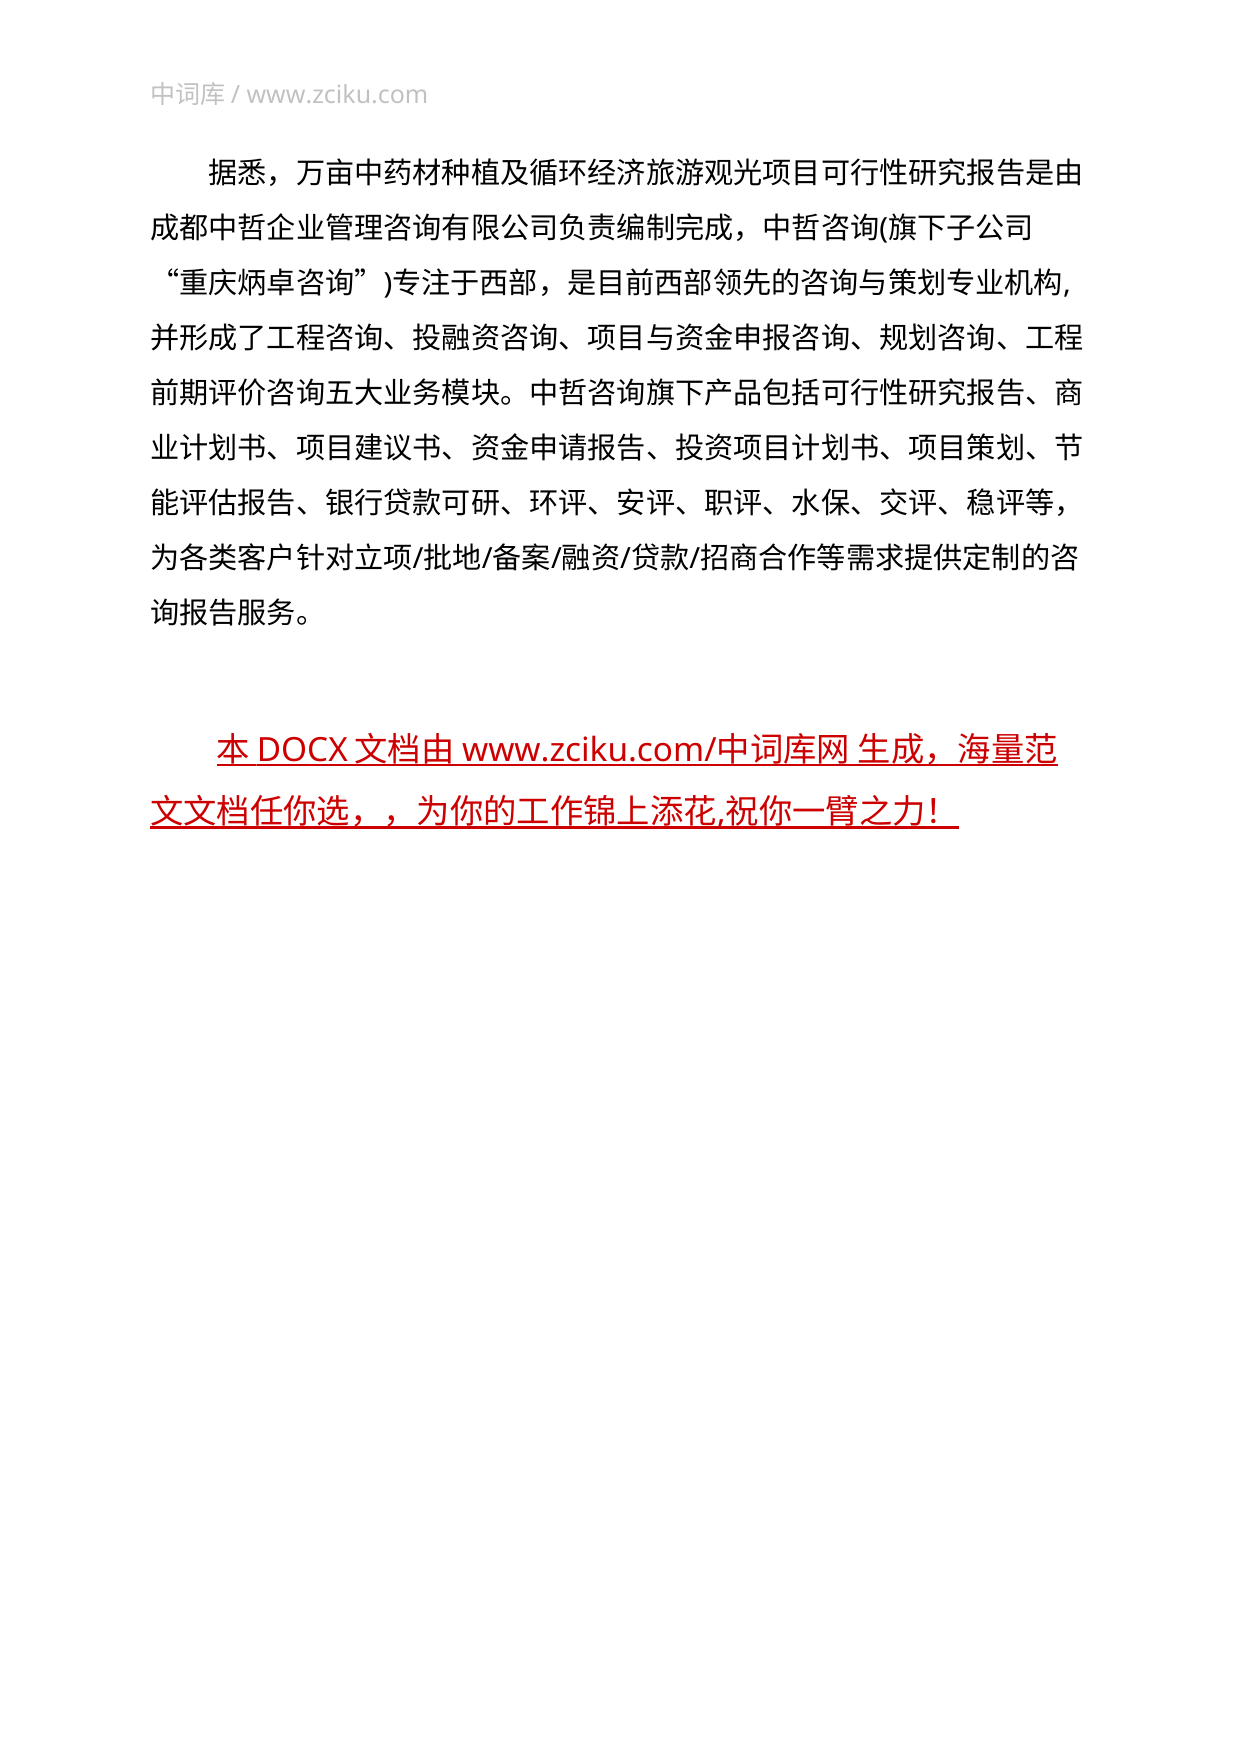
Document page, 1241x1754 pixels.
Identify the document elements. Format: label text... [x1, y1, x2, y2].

text 据悉，万亩中药材种植及循环经济旅游观光项目可行性研究报告是由成都中哲企业管理咨询有限公司负责编制完成，中哲咨询(旗下子公司“重庆炳卓咨询”)专注于西部，是目前西部领先的咨询与策划专业机构,并形成了工程咨询、投融资咨询、项目与资金申报咨询、规划咨询、工程前期评价咨询五大业务模块。中哲咨询旗下产品包括可行性研究报告、商业计划书、项目建议书、资金申请报告、投资项目计划书、项目策划、节能评估报告、银行贷款可研、环评、安评、职评、水保、交评、稳评等，为各类客户针对立项/批地/备案/融资/贷款/招商合作等需求提供定制的咨询报告服务。 [150, 150, 1090, 632]
text 本DOCX文档由 www.zciku.com/中词库网 生成，海量范文文档任你选，，为你的工作锦上添花,祝你一臂之力！ [150, 722, 1090, 834]
